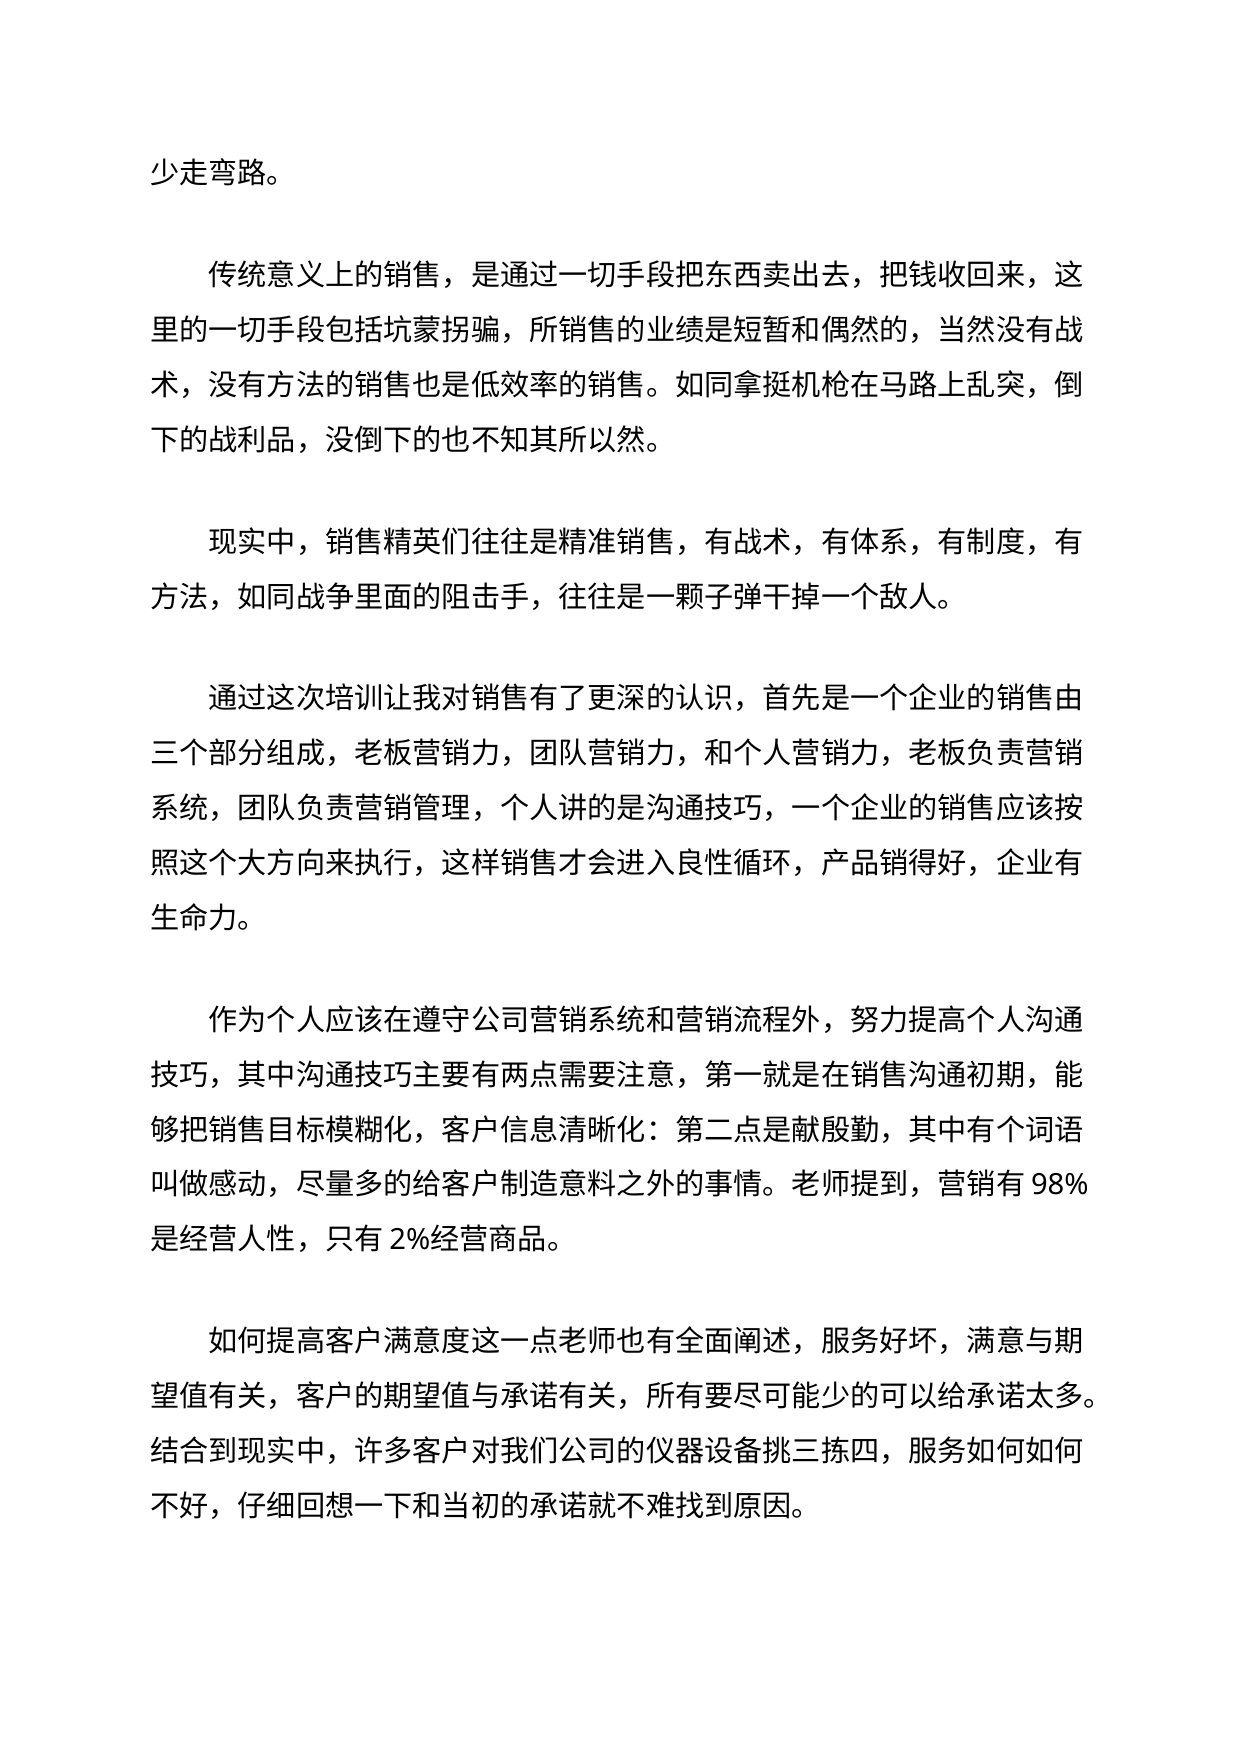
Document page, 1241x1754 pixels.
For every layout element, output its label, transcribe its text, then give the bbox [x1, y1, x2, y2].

text 如何提高客户满意度这一点老师也有全面阐述，服务好坏，满意与期望值有关，客户的期望值与承诺有关，所有要尽可能少的可以给承诺太多。结合到现实中，许多客户对我们公司的仪器设备挑三拣四，服务如何如何不好，仔细回想一下和当初的承诺就不难找到原因。 [150, 1318, 1090, 1525]
text 现实中，销售精英们往往是精准销售，有战术，有体系，有制度，有方法，如同战争里面的阻击手，往往是一颗子弹干掉一个敌人。 [150, 518, 1090, 615]
text 传统意义上的销售，是通过一切手段把东西卖出去，把钱收回来，这里的一切手段包括坑蒙拐骗，所销售的业绩是短暂和偶然的，当然没有战术，没有方法的销售也是低效率的销售。如同拿挺机枪在马路上乱突，倒下的战利品，没倒下的也不知其所以然。 [150, 252, 1090, 459]
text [150, 150, 1090, 192]
text 通过这次培训让我对销售有了更深的认识，首先是一个企业的销售由三个部分组成，老板营销力，团队营销力，和个人营销力，老板负责营销系统，团队负责营销管理，个人讲的是沟通技巧，一个企业的销售应该按照这个大方向来执行，这样销售才会进入良性循环，产品销得好，企业有生命力。 [150, 675, 1090, 937]
text 作为个人应该在遵守公司营销系统和营销流程外，努力提高个人沟通技巧，其中沟通技巧主要有两点需要注意，第一就是在销售沟通初期，能够把销售目标模糊化，客户信息清晰化：第二点是献殷勤，其中有个词语叫做感动，尽量多的给客户制造意料之外的事情。老师提到，营销有98%是经营人性，只有2%经营商品。 [150, 996, 1090, 1258]
